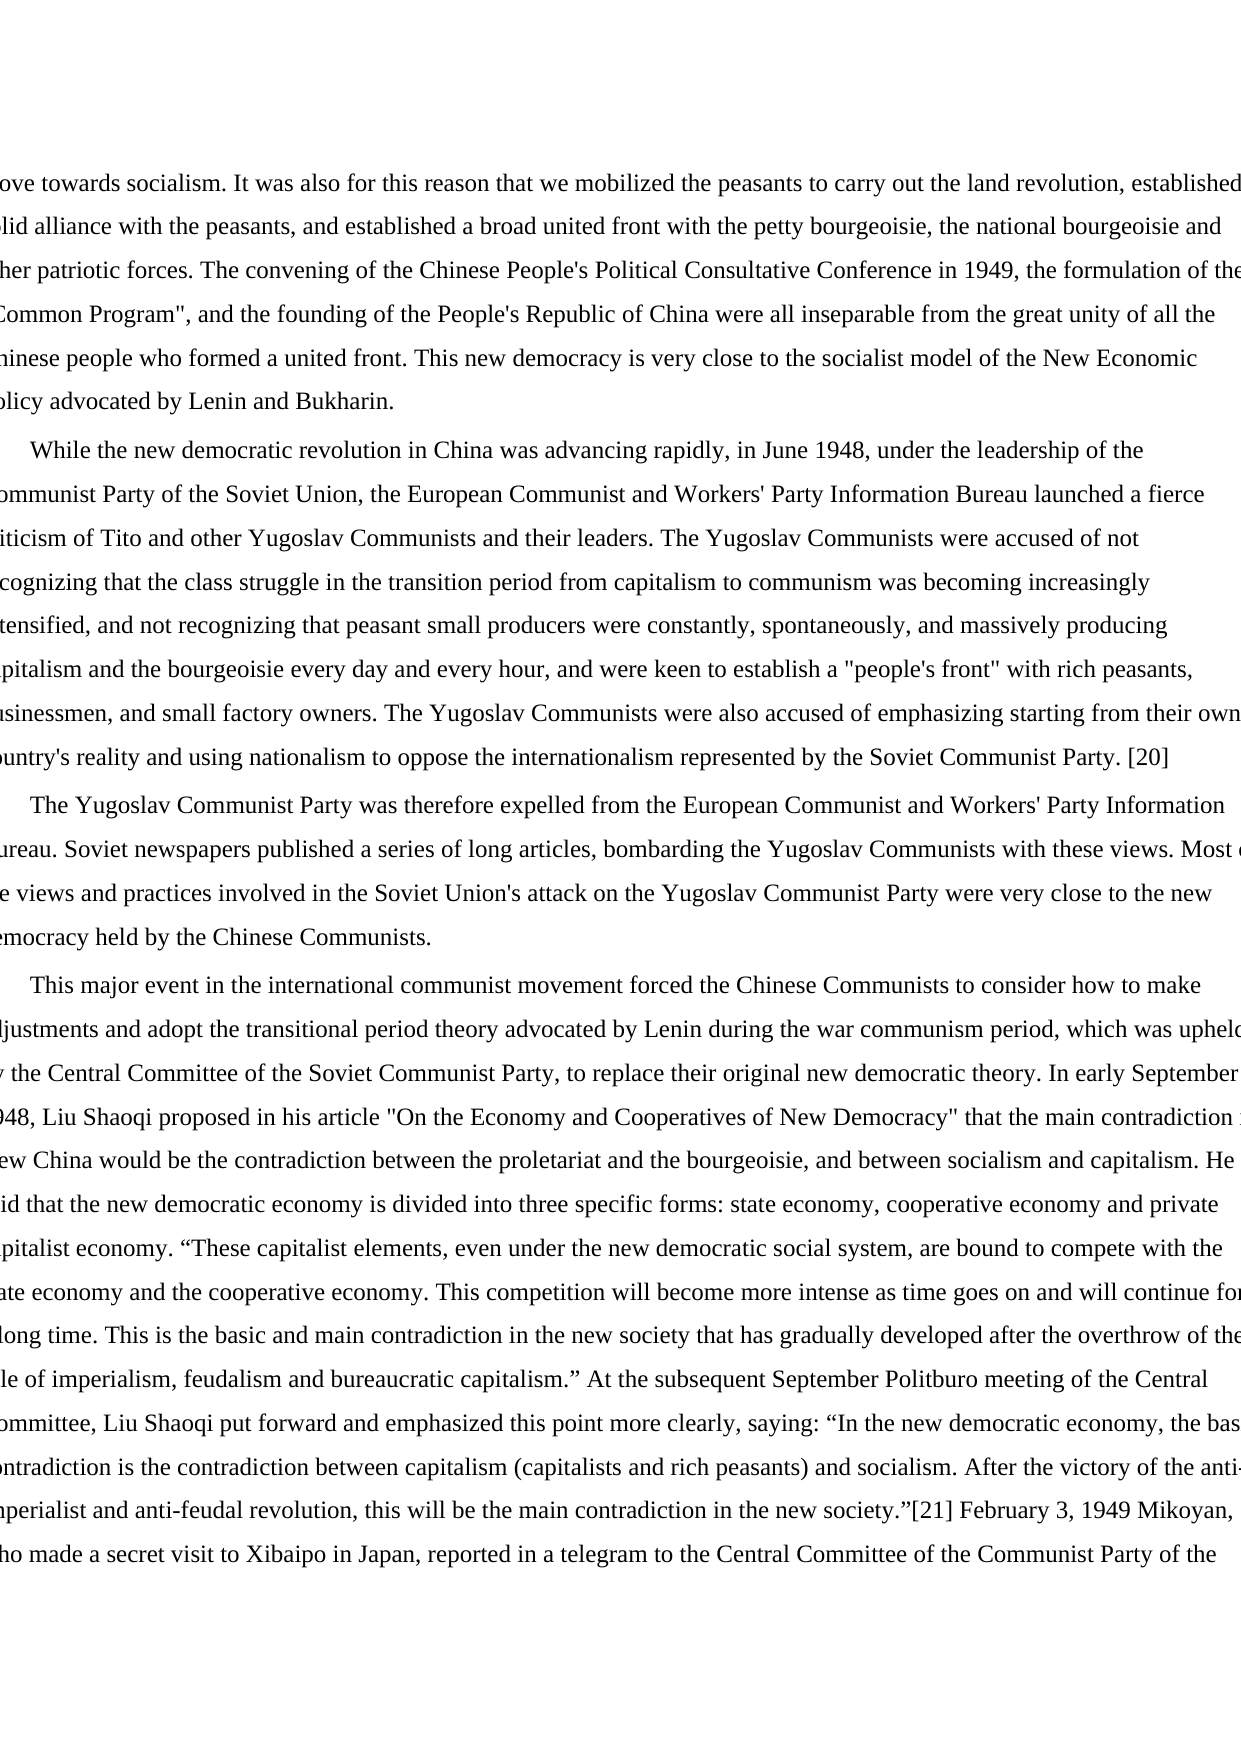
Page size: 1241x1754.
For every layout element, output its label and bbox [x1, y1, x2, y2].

table_header [0, 148, 1240, 1568]
